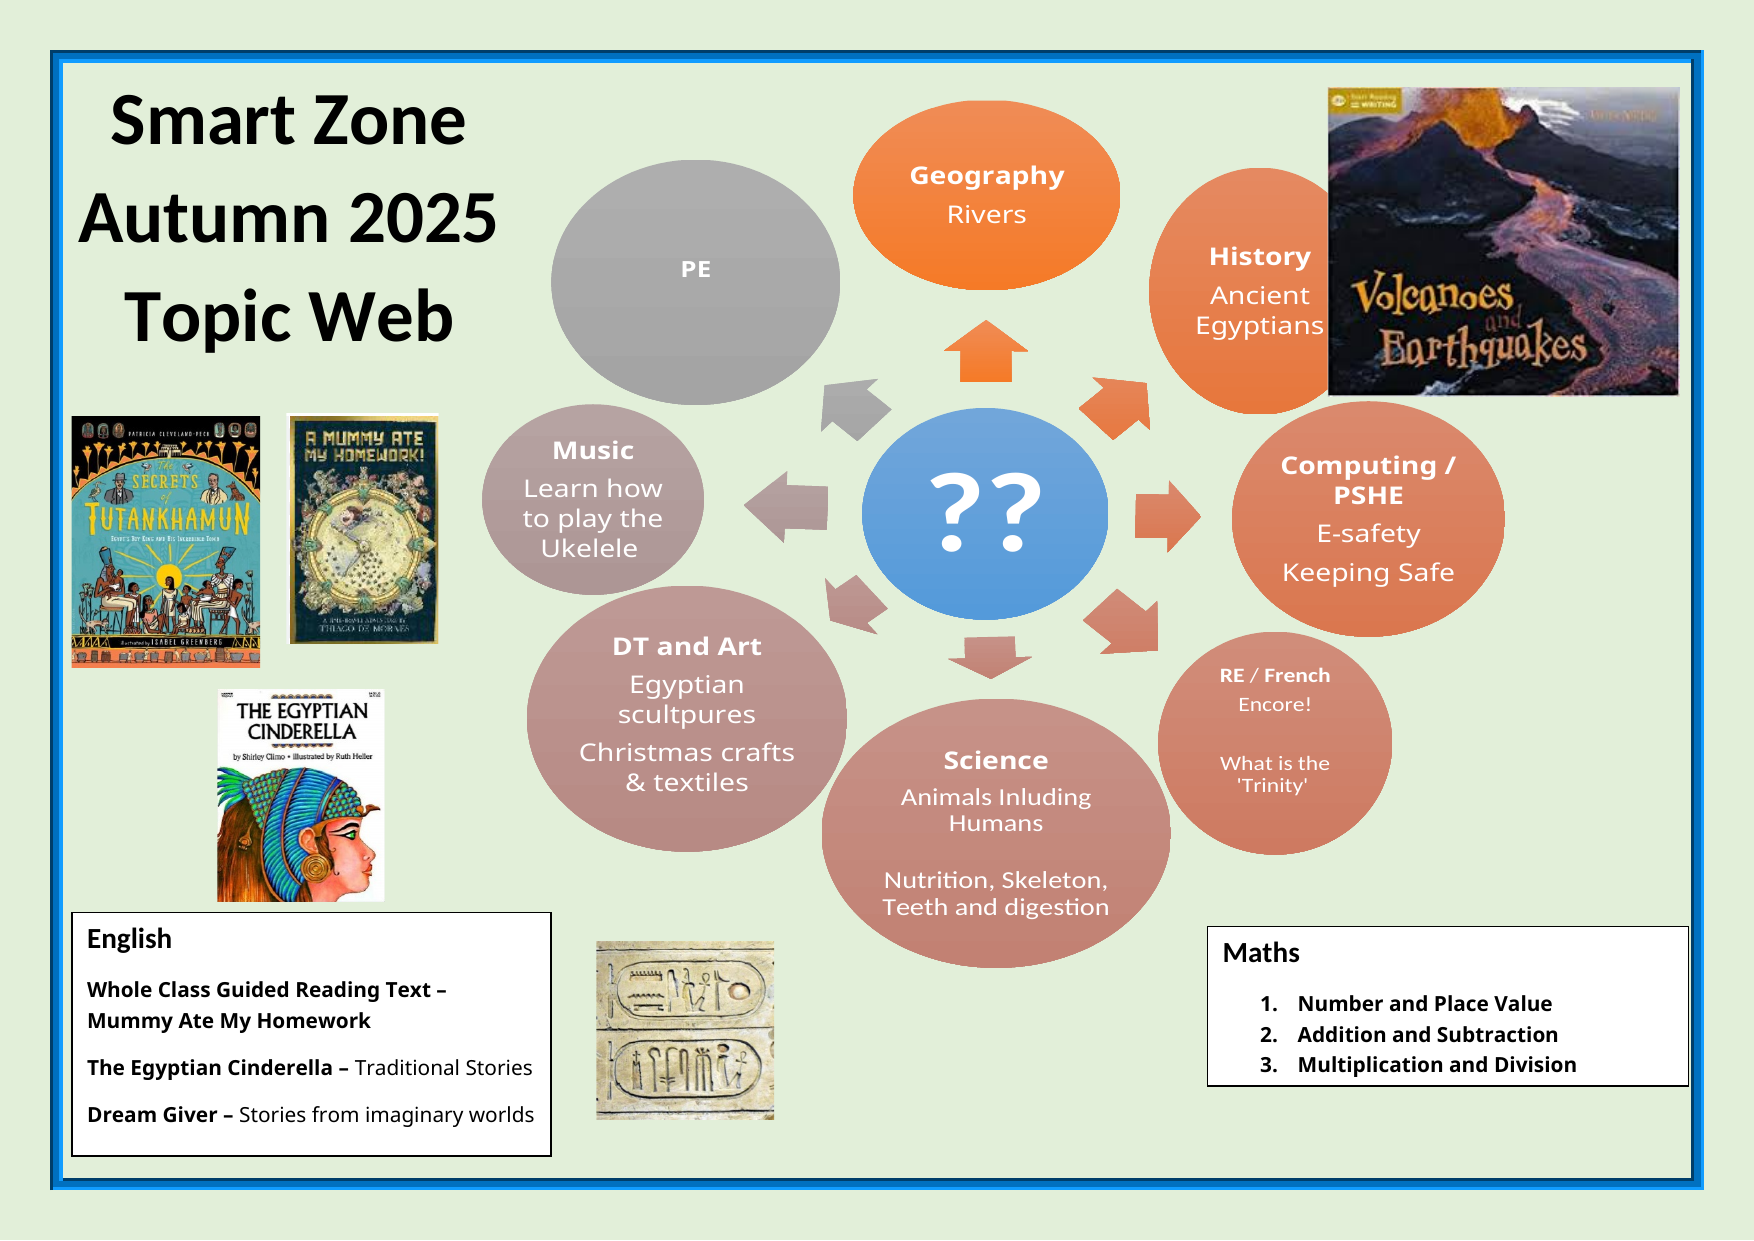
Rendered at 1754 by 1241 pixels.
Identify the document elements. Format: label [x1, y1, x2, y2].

picture [217, 689, 385, 902]
picture [286, 413, 439, 644]
picture [71, 416, 261, 668]
picture [1327, 87, 1680, 397]
picture [596, 941, 775, 1120]
